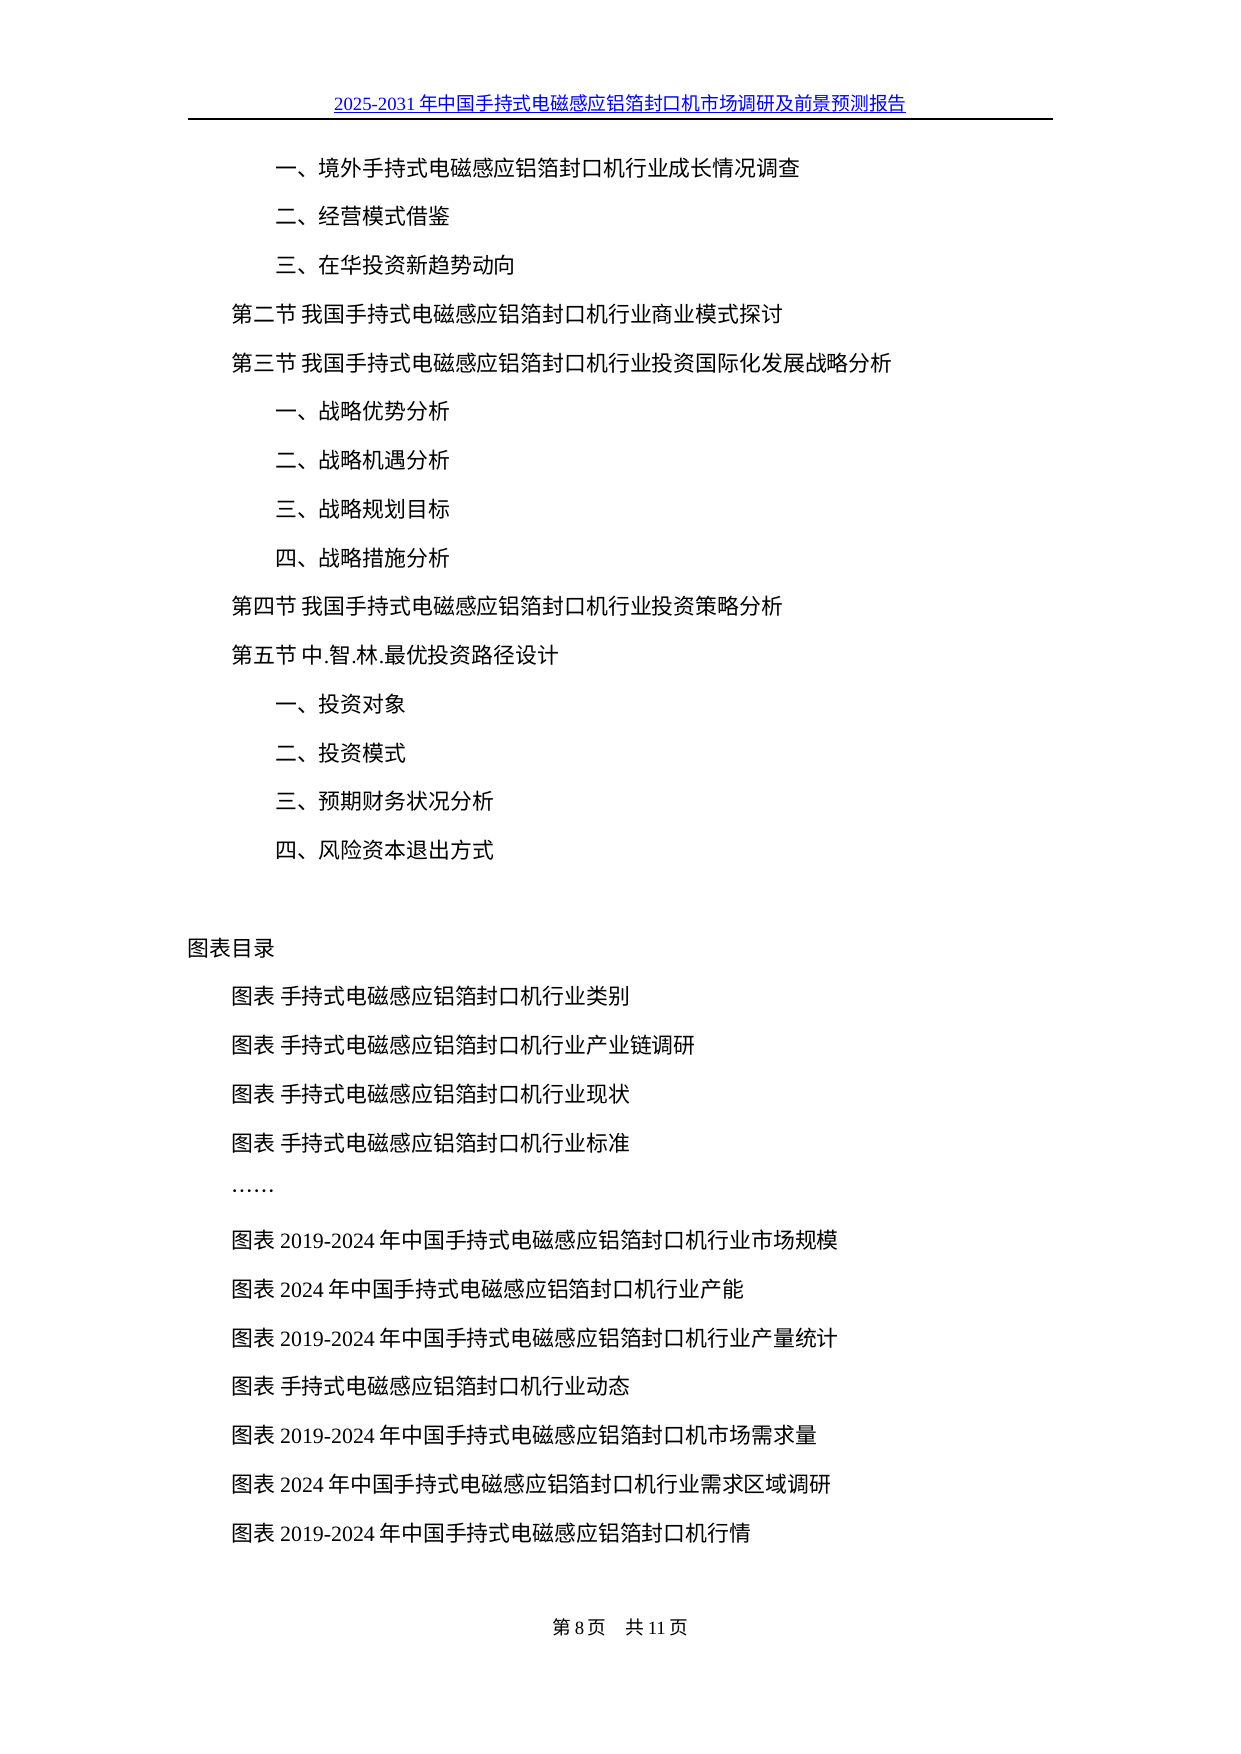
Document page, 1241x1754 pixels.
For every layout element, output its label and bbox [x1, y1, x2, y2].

text [187, 150, 1053, 1548]
